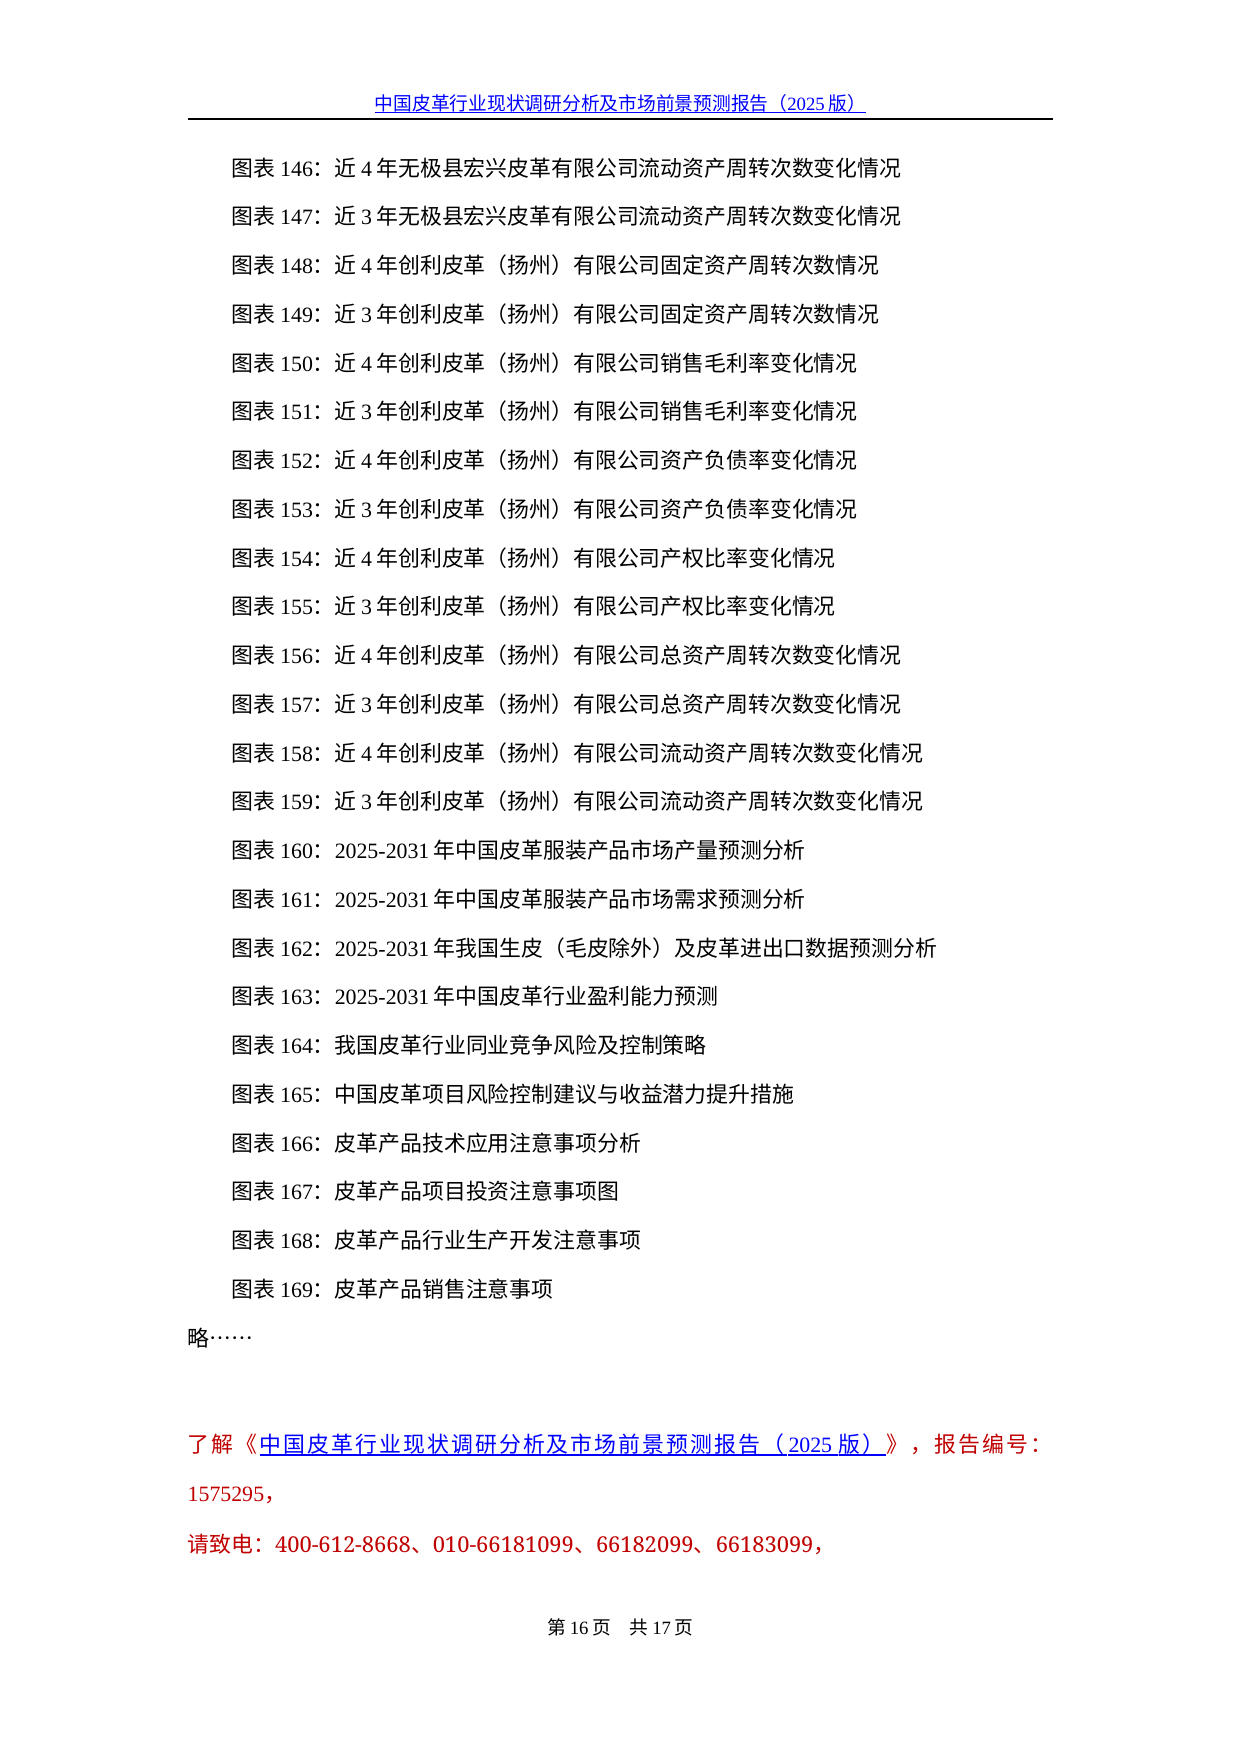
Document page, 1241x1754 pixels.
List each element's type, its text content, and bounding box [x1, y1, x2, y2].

text 了解《中国皮革行业现状调研分析及市场前景预测报告（2025版）》，报告编号：1575295， [187, 1427, 1053, 1508]
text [187, 150, 1053, 1353]
text 请致电：400-612-8668、010-66181099、66182099、66183099， [187, 1527, 1053, 1559]
